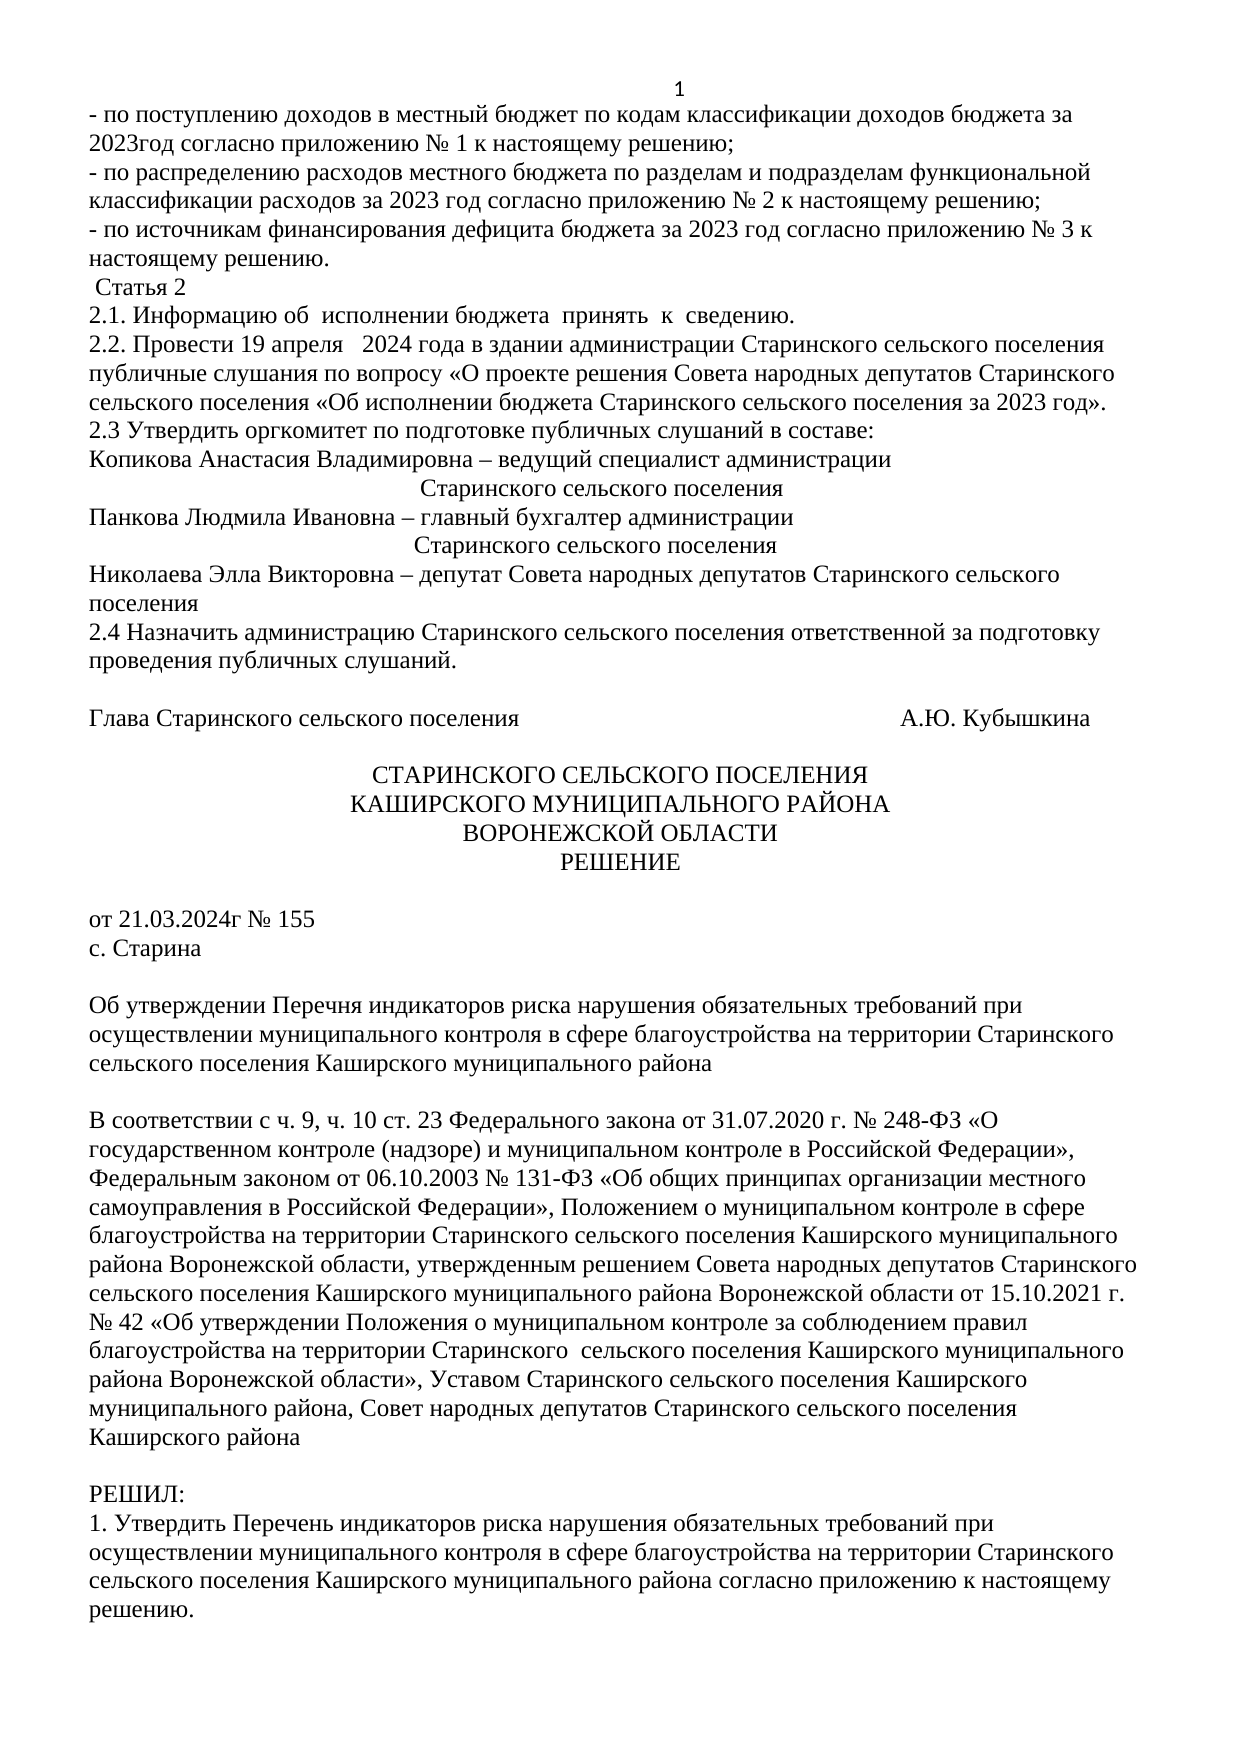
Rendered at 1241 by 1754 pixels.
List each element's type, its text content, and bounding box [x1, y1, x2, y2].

text - по источникам финансирования дефицита бюджета за 2023 год согласно приложению № 3 к настоящему решению. [89, 214, 1152, 272]
text - по поступлению доходов в местный бюджет по кодам классификации доходов бюджета за 2023год согласно приложению № 1 к настоящему решению; [89, 99, 1152, 157]
text Старинского сельского поселения [89, 473, 1152, 502]
text Старинского сельского поселения [89, 530, 1152, 559]
text 2.1. Информацию об исполнении бюджета принять к сведению. [89, 300, 1152, 329]
text РЕШИЛ: [89, 1479, 1152, 1508]
text КАШИРСКОГО МУНИЦИПАЛЬНОГО РАЙОНА [89, 789, 1152, 818]
text Николаева Элла Викторовна – депутат Совета народных депутатов Старинского сельского поселения [89, 559, 1152, 617]
text 1. Утвердить Перечень индикаторов риска нарушения обязательных требований при осуществлении муниципального контроля в сфере благоустройства на территории Старинского сельского поселения Каширского муниципального района согласно приложению к настоящему решению. [89, 1508, 1152, 1623]
text В соответствии с ч. 9, ч. 10 ст. 23 Федерального закона от 31.07.2020 г. № 248-ФЗ «О государственном контроле (надзоре) и муниципальном контроле в Российской Федерации», Федеральным законом от 06.10.2003 № 131-ФЗ «Об общих принципах организации местного самоуправления в Российской Федерации», Положением о муниципальном контроле в сфере благоустройства на территории Старинского сельского поселения Каширского муниципального района Воронежской области, утвержденным решением Совета народных депутатов Старинского сельского поселения Каширского муниципального района Воронежской области от 15.10.2021 г. № 42 «Об утверждении Положения о муниципальном контроле за соблюдением правил благоустройства на территории Старинского сельского поселения Каширского муниципального района Воронежской области», Уставом Старинского сельского поселения Каширского муниципального района, Совет народных депутатов Старинского сельского поселения Каширского района [89, 1105, 1152, 1450]
text Глава Старинского сельского поселения А.Ю. Кубышкина [89, 703, 1152, 732]
text Копикова Анастасия Владимировна – ведущий специалист администрации [89, 444, 1152, 473]
text РЕШЕНИЕ [89, 847, 1152, 875]
text от 21.03.2024г № 155 [89, 904, 1152, 933]
text Об утверждении Перечня индикаторов риска нарушения обязательных требований при осуществлении муниципального контроля в сфере благоустройства на территории Старинского сельского поселения Каширского муниципального района [89, 990, 1152, 1077]
text Статья 2 [89, 272, 1152, 300]
text 2.4 Назначить администрацию Старинского сельского поселения ответственной за подготовку проведения публичных слушаний. [89, 617, 1152, 674]
text СТАРИНСКОГО СЕЛЬСКОГО ПОСЕЛЕНИЯ [89, 760, 1152, 789]
text - по распределению расходов местного бюджета по разделам и подразделам функциональной классификации расходов за 2023 год согласно приложению № 2 к настоящему решению; [89, 157, 1152, 214]
text с. Старина [89, 933, 1152, 962]
text 2.2. Провести 19 апреля 2024 года в здании администрации Старинского сельского поселения публичные слушания по вопросу «О проекте решения Совета народных депутатов Старинского сельского поселения «Об исполнении бюджета Старинского сельского поселения за 2023 год». [89, 329, 1152, 415]
text 2.3 Утвердить оргкомитет по подготовке публичных слушаний в составе: [89, 415, 1152, 444]
text Панкова Людмила Ивановна – главный бухгалтер администрации [89, 502, 1152, 530]
text ВОРОНЕЖСКОЙ ОБЛАСТИ [89, 818, 1152, 847]
